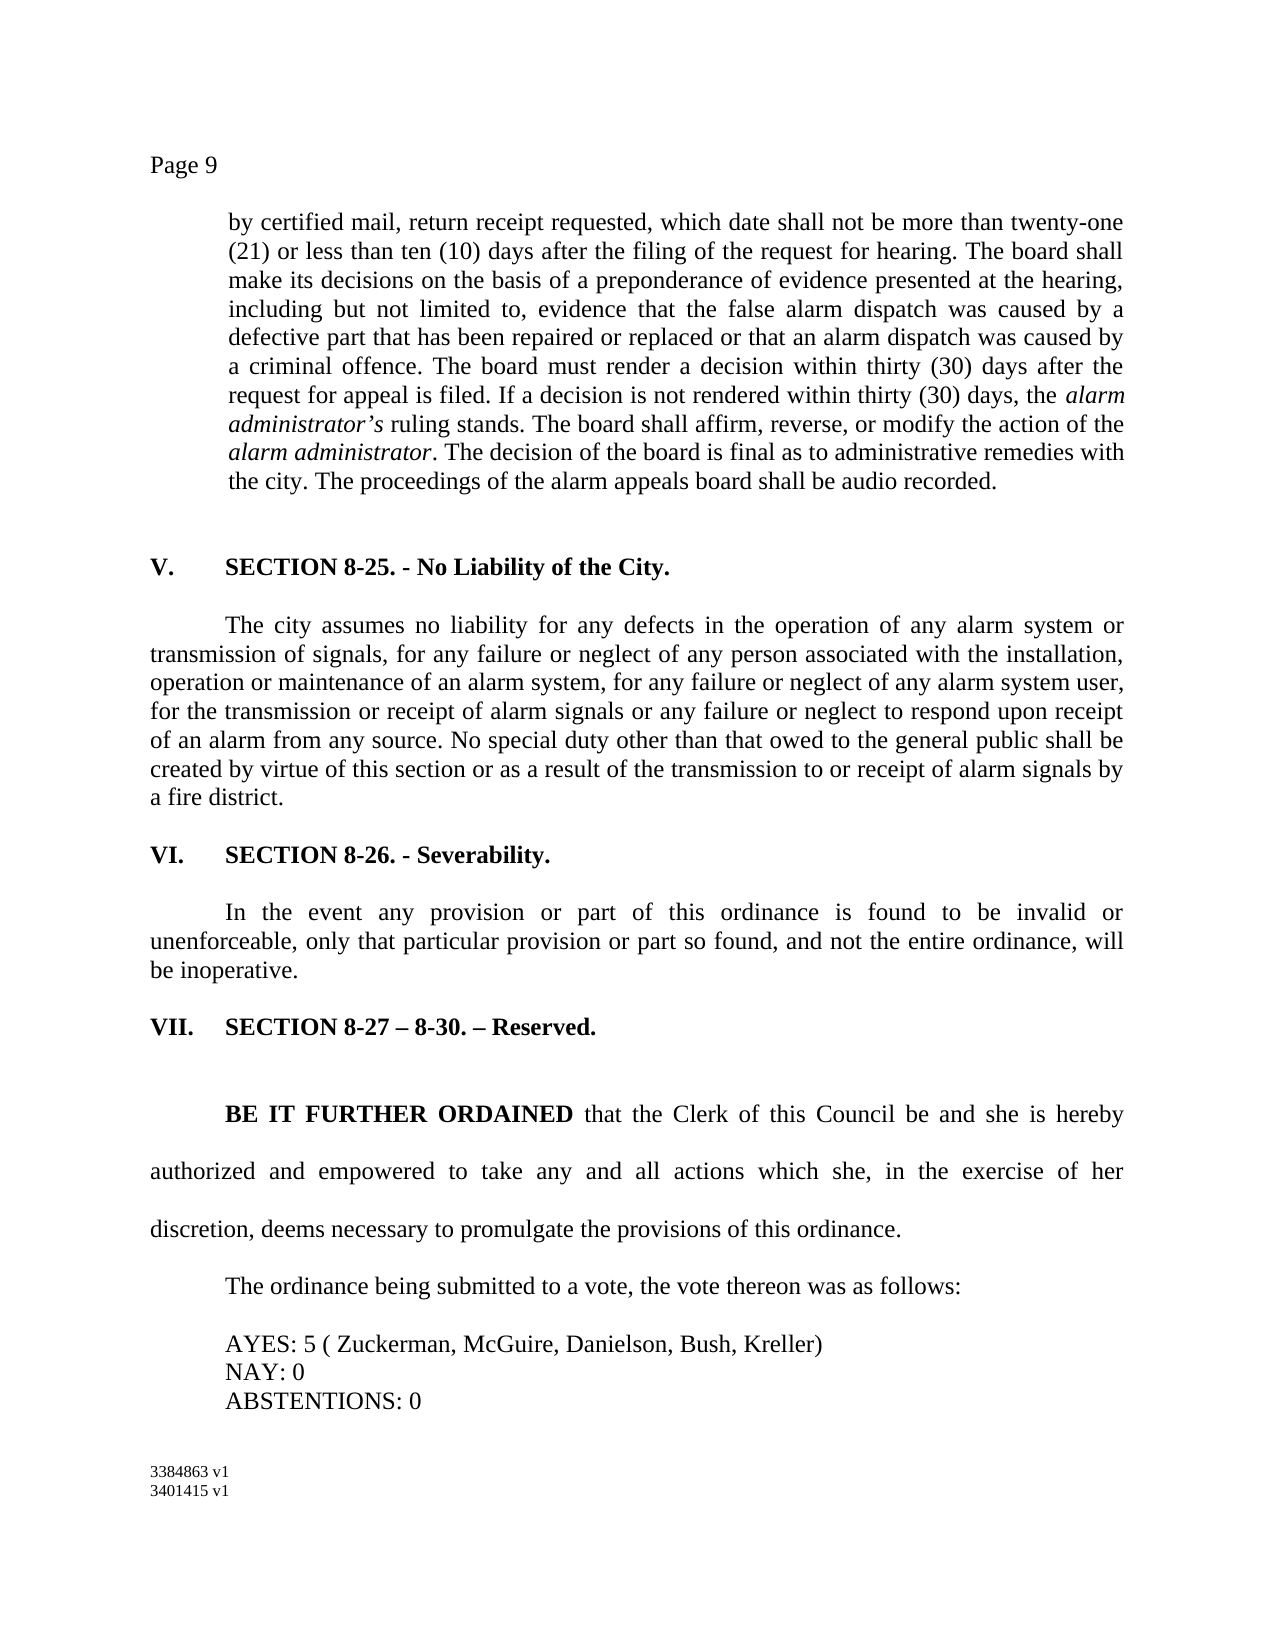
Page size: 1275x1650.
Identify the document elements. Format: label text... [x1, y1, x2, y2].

text In the event any provision or part of this ordinance is found to be invalid or unenforceable, only that particular provision or part so found, and not the entire ordinance, will be inoperative. [150, 897, 1125, 984]
list SECTION 8-25. - No Liability of the City. [150, 552, 1125, 581]
text ABSTENTIONS: 0 [225, 1386, 1125, 1415]
text AYES: 5 ( Zuckerman, McGuire, Danielson, Bush, Kreller) [225, 1329, 1125, 1357]
text The city assumes no liability for any defects in the operation of any alarm system or transmission of signals, for any failure or neglect of any person associated with the installation, operation or maintenance of an alarm system, for any failure or neglect of any alarm system user, for the transmission or receipt of alarm signals or any failure or neglect to respond upon receipt of an alarm from any source. No special duty other than that owed to the general public shall be created by virtue of this section or as a result of the transmission to or receipt of alarm signals by a fire district. [150, 610, 1125, 811]
text NAY: 0 [225, 1357, 1125, 1386]
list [187, 207, 1125, 495]
text The ordinance being submitted to a vote, the vote thereon was as follows: [150, 1271, 1125, 1300]
list SECTION 8-27 – 8-30. – Reserved. [150, 1012, 1125, 1041]
list SECTION 8-26. - Severability. [150, 840, 1125, 869]
text BE IT FURTHER ORDAINED that the Clerk of this Council be and she is hereby authorized and empowered to take any and all actions which she, in the exercise of her discretion, deems necessary to promulgate the provisions of this ordinance. [150, 1099, 1125, 1242]
